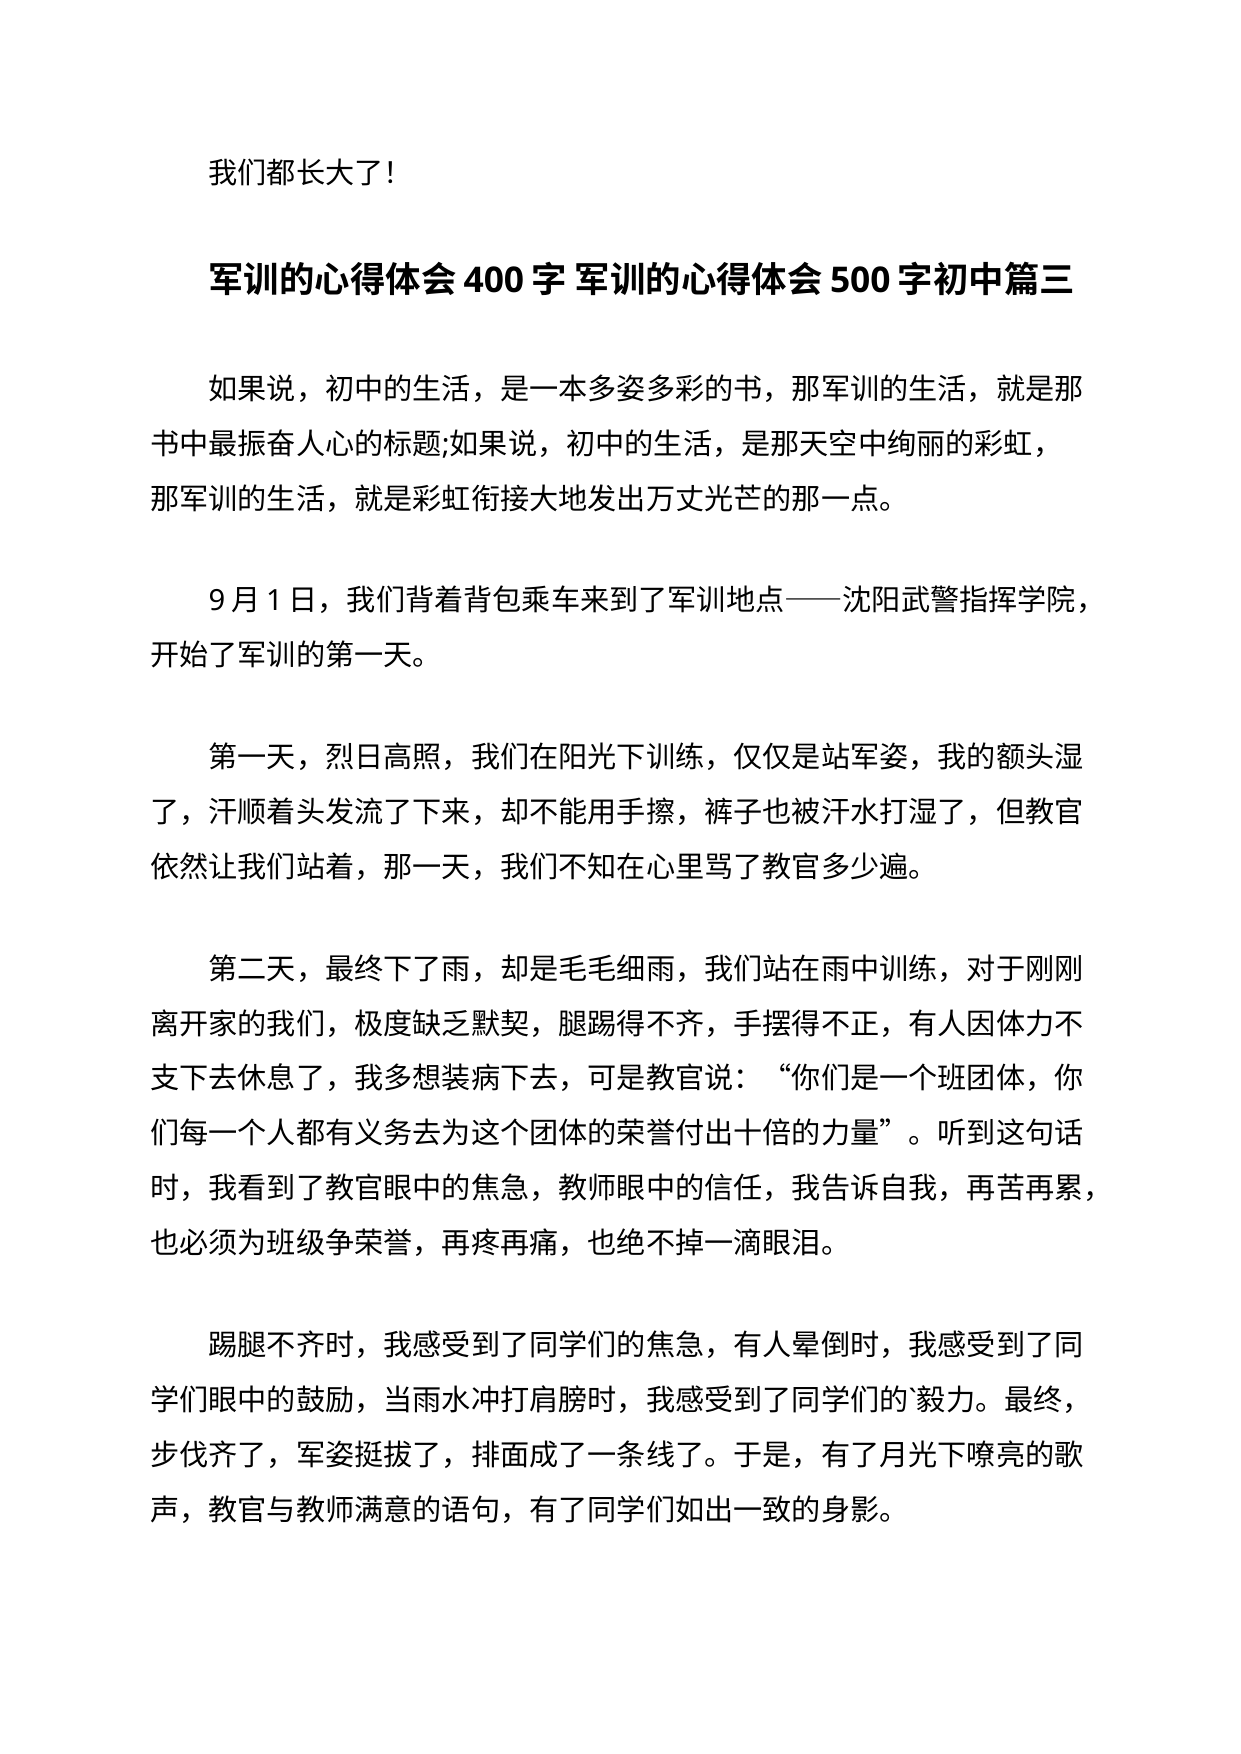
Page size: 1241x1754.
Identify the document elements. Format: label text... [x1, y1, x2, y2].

text 我们都长大了！ [150, 150, 1090, 192]
text 如果说，初中的生活，是一本多姿多彩的书，那军训的生活，就是那书中最振奋人心的标题;如果说，初中的生活，是那天空中绚丽的彩虹，那军训的生活，就是彩虹衔接大地发出万丈光芒的那一点。 [150, 365, 1090, 517]
text 踢腿不齐时，我感受到了同学们的焦急，有人晕倒时，我感受到了同学们眼中的鼓励，当雨水冲打肩膀时，我感受到了同学们的`毅力。最终，步伐齐了，军姿挺拔了，排面成了一条线了。于是，有了月光下嘹亮的歌声，教官与教师满意的语句，有了同学们如出一致的身影。 [150, 1322, 1090, 1529]
text 9月1日，我们背着背包乘车来到了军训地点――沈阳武警指挥学院，开始了军训的第一天。 [150, 577, 1090, 674]
text 第一天，烈日高照，我们在阳光下训练，仅仅是站军姿，我的额头湿了，汗顺着头发流了下来，却不能用手擦，裤子也被汗水打湿了，但教官依然让我们站着，那一天，我们不知在心里骂了教官多少遍。 [150, 734, 1090, 886]
text 第二天，最终下了雨，却是毛毛细雨，我们站在雨中训练，对于刚刚离开家的我们，极度缺乏默契，腿踢得不齐，手摆得不正，有人因体力不支下去休息了，我多想装病下去，可是教官说：“你们是一个班团体，你们每一个人都有义务去为这个团体的荣誉付出十倍的力量”。听到这句话时，我看到了教官眼中的焦急，教师眼中的信任，我告诉自我，再苦再累，也必须为班级争荣誉，再疼再痛，也绝不掉一滴眼泪。 [150, 945, 1090, 1262]
text 军训的心得体会400字 军训的心得体会500字初中篇三 [150, 252, 1090, 303]
